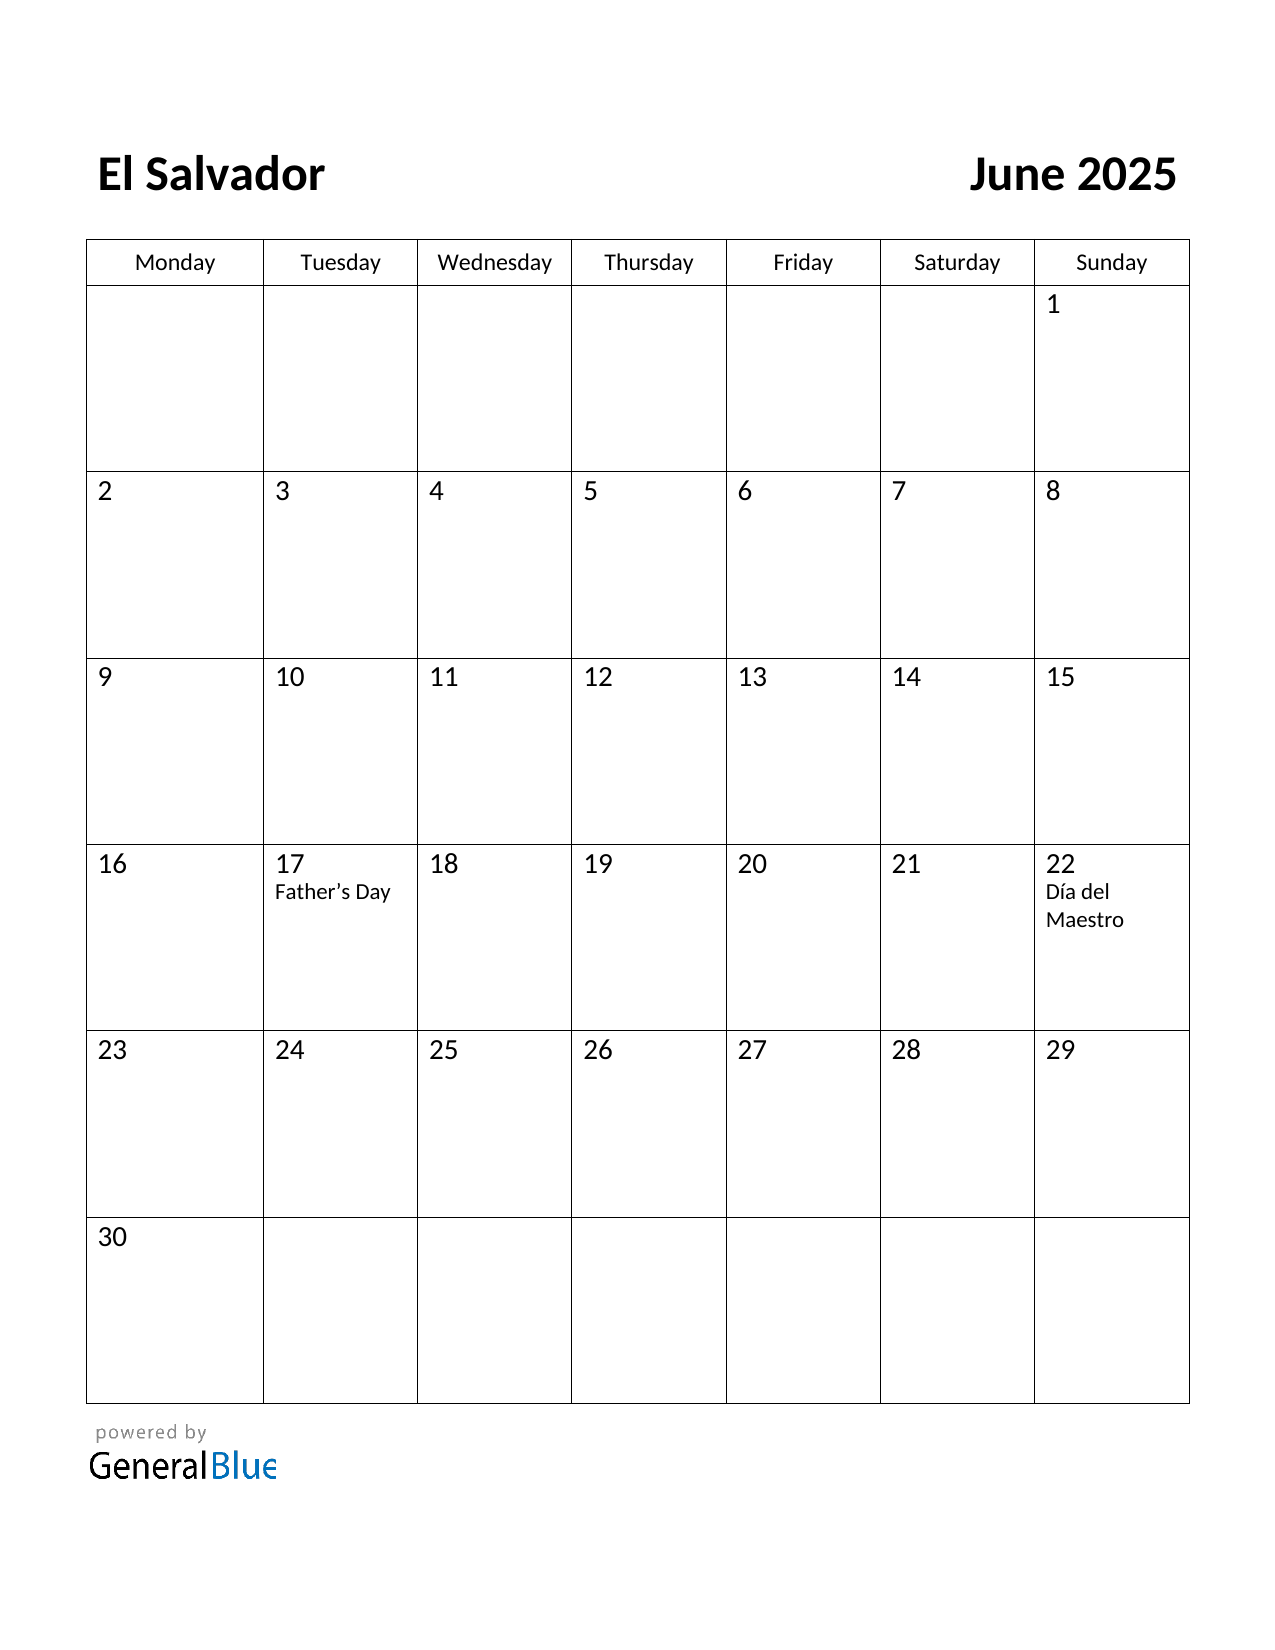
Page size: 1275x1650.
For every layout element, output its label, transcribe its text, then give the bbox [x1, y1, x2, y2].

table_cell 20 [727, 845, 880, 877]
table_cell [572, 878, 726, 1030]
table_cell [87, 286, 263, 318]
table_cell [881, 286, 1034, 318]
table_cell 24 [264, 1031, 417, 1064]
table_header June 2025 [572, 105, 1189, 239]
table_cell [572, 1218, 726, 1250]
table_cell [1035, 1218, 1189, 1250]
table_cell [1035, 1064, 1189, 1217]
table_cell [1035, 318, 1189, 471]
table_cell [87, 691, 263, 844]
table_cell 30 [87, 1218, 263, 1250]
table_cell 18 [418, 845, 571, 877]
table_cell Wednesday [418, 240, 571, 284]
table_cell [572, 318, 726, 471]
table_cell [87, 505, 263, 657]
table_cell 5 [572, 472, 726, 504]
table_cell Thursday [572, 240, 726, 284]
table_cell [572, 1250, 726, 1403]
table_cell [727, 878, 880, 1030]
table_cell [881, 691, 1034, 844]
table_cell [418, 1218, 571, 1250]
table_cell Día del Maestro [1035, 878, 1189, 1030]
table_cell [881, 1218, 1034, 1250]
table_cell 23 [87, 1031, 263, 1064]
table_cell [264, 1218, 417, 1250]
table_cell [727, 286, 880, 318]
table_cell [727, 318, 880, 471]
table_cell [418, 505, 571, 657]
table_cell [87, 1064, 263, 1217]
table_cell 19 [572, 845, 726, 877]
table_cell 3 [264, 472, 417, 504]
table_cell [881, 505, 1034, 657]
table_cell [1035, 691, 1189, 844]
picture [88, 1421, 276, 1484]
table_cell 14 [881, 659, 1034, 691]
table_cell [87, 878, 263, 1030]
table_cell [418, 286, 571, 318]
table_cell 1 [1035, 286, 1189, 318]
table_cell Father’s Day [264, 878, 417, 1030]
table_cell 12 [572, 659, 726, 691]
table_cell [727, 505, 880, 657]
table_cell [264, 505, 417, 657]
table_cell [418, 1064, 571, 1217]
table_cell [264, 1250, 417, 1403]
table_cell [86, 1404, 1189, 1502]
table_cell [1035, 505, 1189, 657]
table_cell [727, 1250, 880, 1403]
table_cell 10 [264, 659, 417, 691]
table_cell 29 [1035, 1031, 1189, 1064]
table_cell [881, 318, 1034, 471]
table_cell 22 [1035, 845, 1189, 877]
table_cell [572, 505, 726, 657]
table_cell Sunday [1035, 240, 1189, 284]
table_cell 27 [727, 1031, 880, 1064]
table_cell 28 [881, 1031, 1034, 1064]
table_cell [572, 286, 726, 318]
table_cell [418, 878, 571, 1030]
table_cell 6 [727, 472, 880, 504]
table_cell 2 [87, 472, 263, 504]
table_cell 13 [727, 659, 880, 691]
table_cell 16 [87, 845, 263, 877]
table_cell [87, 1250, 263, 1403]
table_cell [1035, 1250, 1189, 1403]
table_cell [727, 691, 880, 844]
table_cell [418, 691, 571, 844]
table_cell 9 [87, 659, 263, 691]
table_cell 26 [572, 1031, 726, 1064]
table_cell [572, 1064, 726, 1217]
table_cell [264, 691, 417, 844]
table_cell 25 [418, 1031, 571, 1064]
table_cell Tuesday [264, 240, 417, 284]
table_cell Monday [87, 240, 263, 284]
table_cell 21 [881, 845, 1034, 877]
table_cell 8 [1035, 472, 1189, 504]
table_cell Friday [727, 240, 880, 284]
table_cell [727, 1218, 880, 1250]
table_cell [264, 286, 417, 318]
table_cell [727, 1064, 880, 1217]
table_cell [264, 1064, 417, 1217]
table_cell 11 [418, 659, 571, 691]
table_cell 7 [881, 472, 1034, 504]
table_cell [881, 878, 1034, 1030]
table_cell 15 [1035, 659, 1189, 691]
table_cell 4 [418, 472, 571, 504]
table_cell [418, 318, 571, 471]
table_cell 17 [264, 845, 417, 877]
table_cell [572, 691, 726, 844]
table_cell [881, 1064, 1034, 1217]
table_cell [87, 318, 263, 471]
table_cell Saturday [881, 240, 1034, 284]
table_header El Salvador [86, 105, 572, 239]
table_cell [418, 1250, 571, 1403]
table_cell [881, 1250, 1034, 1403]
table_cell [264, 318, 417, 471]
